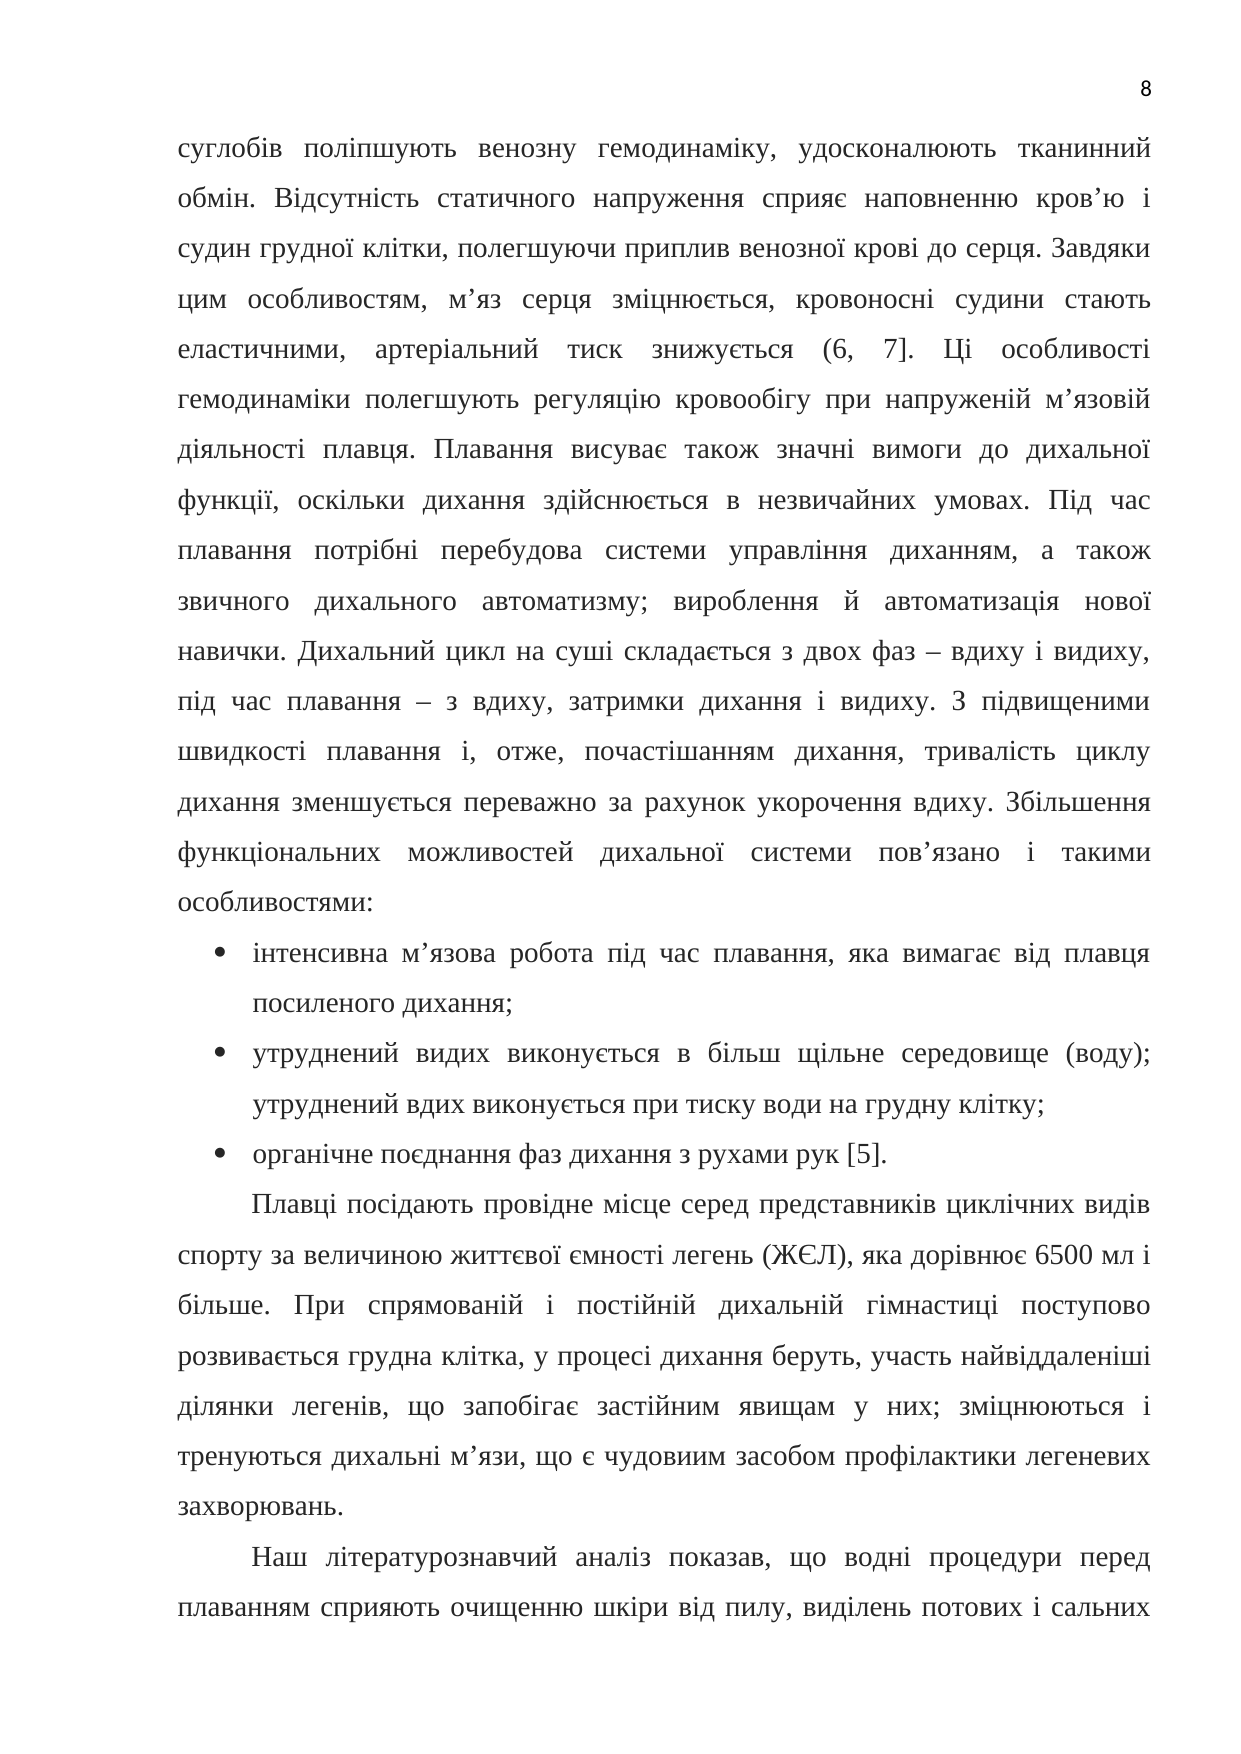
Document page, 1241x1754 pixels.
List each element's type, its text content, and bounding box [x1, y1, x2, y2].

list утруднений видих виконується в більш щільне середовище (воду); утруднений вдих виконується при тиску води на грудну клітку; [215, 1036, 1152, 1119]
text Плавці посідають провідне місце серед представників циклічних видів спорту за величиною життєвої ємності легень (ЖЄЛ), яка дорівнює 6500 мл і більше. При спрямованій і постійній дихальній гімнастиці поступово розвивається грудна клітка, у процесі дихання беруть, участь найвіддаленіші ділянки легенів, що запобігає застійним явищам у них; зміцнюються і тренуються дихальні м’язи, що є чудовиим засобом профілактики легеневих захворювань. [177, 1187, 1152, 1522]
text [177, 130, 1152, 918]
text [177, 1539, 1152, 1623]
list органічне поєднання фаз дихання з рухами рук [5]. [215, 1136, 1152, 1170]
list інтенсивна мʼязова робота під час плавання, яка вимагає від плавця посиленого дихання; [215, 935, 1152, 1019]
